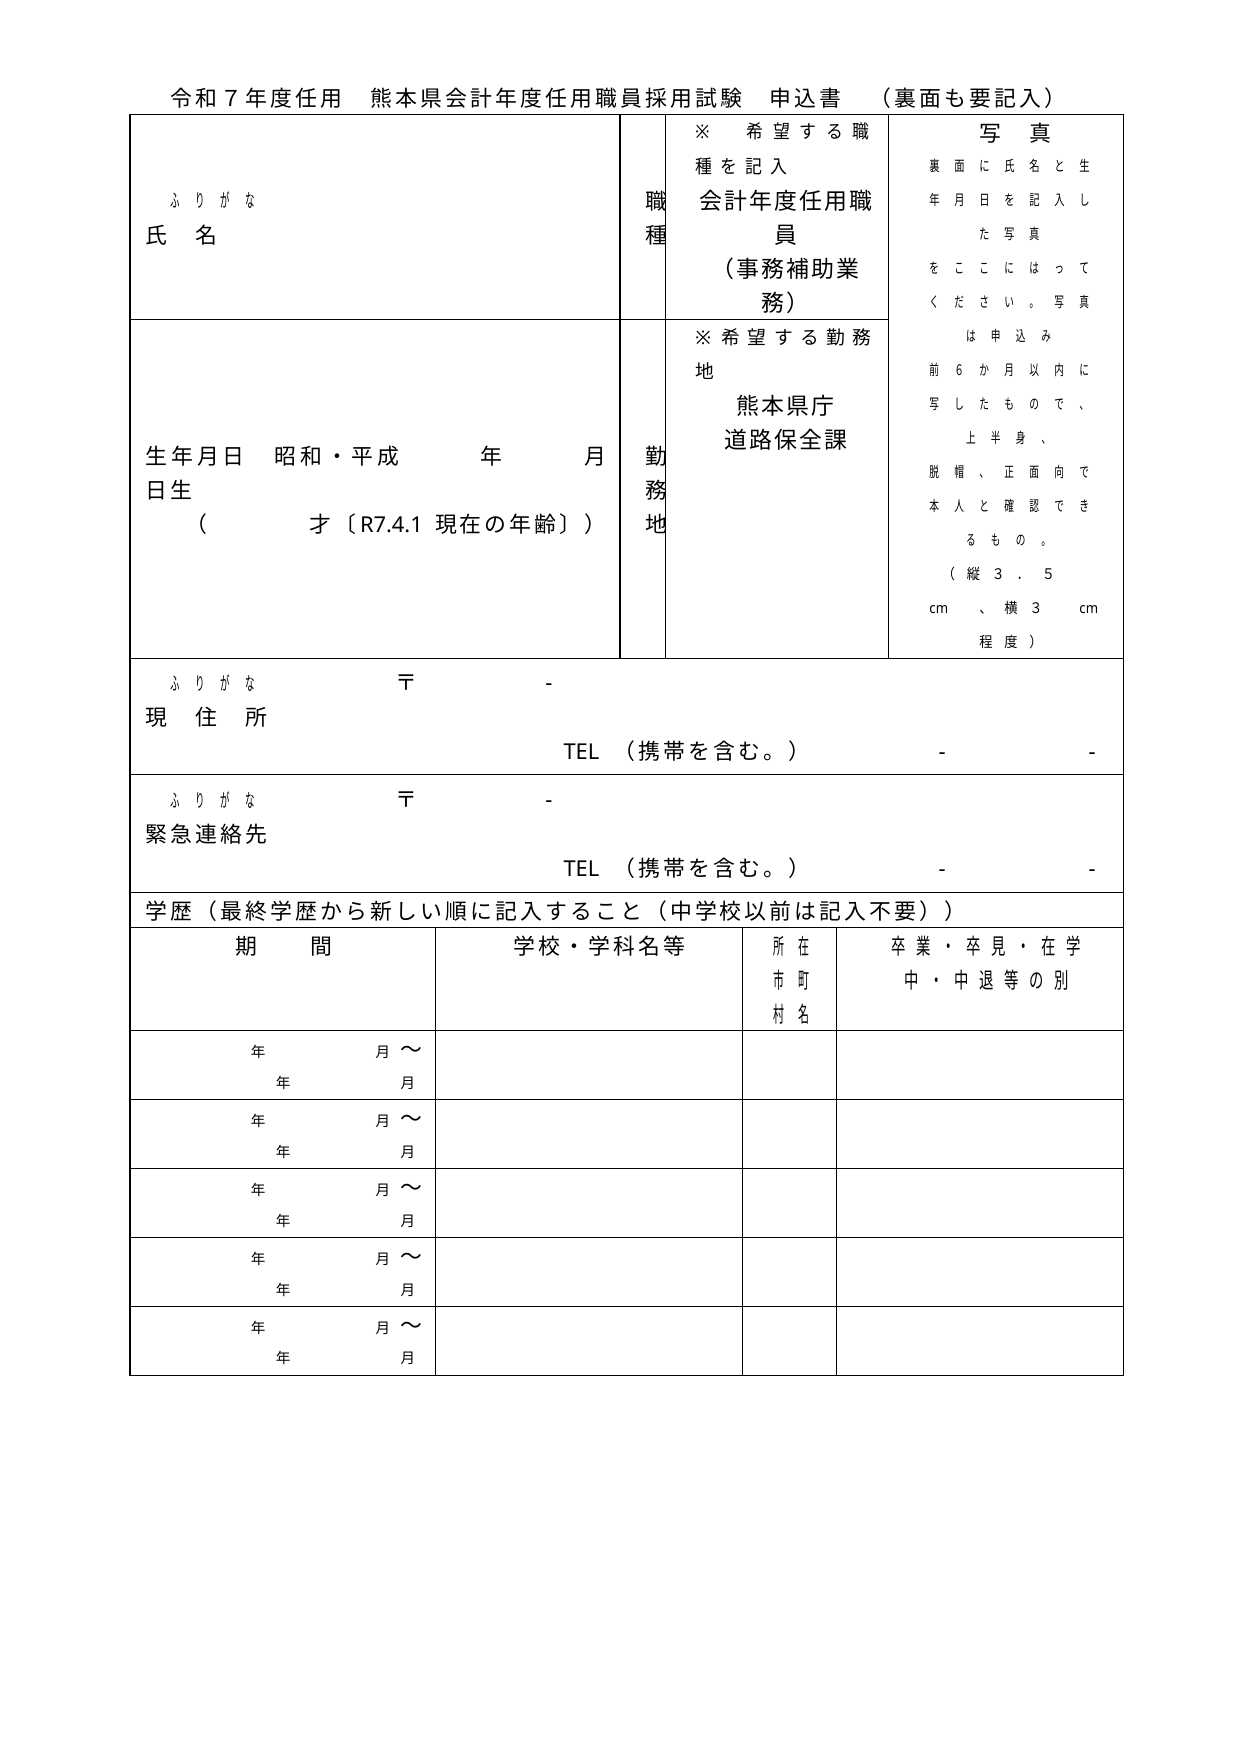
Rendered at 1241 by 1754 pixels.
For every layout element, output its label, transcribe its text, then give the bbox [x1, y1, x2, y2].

table_cell 生年月日 昭和・平成 年 月 日生 （ 才〔R7.4.1現在の年齢〕） [131, 320, 619, 658]
table_cell ふりがな 〒 - 現 住 所 TEL（携帯を含む。） - - [131, 659, 1123, 773]
table_cell [436, 1307, 742, 1375]
table_cell [837, 1169, 1123, 1237]
table_cell 学校・学科名等 [436, 928, 742, 1030]
table_cell [743, 1100, 836, 1168]
table_cell [436, 1100, 742, 1168]
table_header 職種 [621, 115, 665, 318]
table_cell [743, 1169, 836, 1237]
table_cell [837, 1307, 1123, 1375]
table_cell [743, 1031, 836, 1099]
table_cell 年 月～ 年 月 [131, 1100, 435, 1168]
table_cell 年 月～ 年 月 [131, 1169, 435, 1237]
table_cell [837, 1031, 1123, 1099]
table_cell [743, 1307, 836, 1375]
table_cell 所在市町村名 [743, 928, 836, 1030]
table_header 写 真 裏面に氏名と生年月日を記入した写真 をここにはってください。写真は申込み 前６か月以内に写したもので、上半身、 脱帽、正面向で本人と確認できるもの。 （縦３．５cm、横３cm程度） [889, 115, 1123, 658]
table_cell 学歴（最終学歴から新しい順に記入すること（中学校以前は記入不要）） [131, 893, 1123, 927]
table_cell [436, 1169, 742, 1237]
table_cell ふりがな 〒 - 緊急連絡先 TEL（携帯を含む。） - - [131, 775, 1123, 892]
table_cell [436, 1031, 742, 1099]
table_cell 期 間 [131, 928, 435, 1030]
table_cell [743, 1238, 836, 1306]
table_cell [436, 1238, 742, 1306]
table_cell 年 月～ 年 月 [131, 1238, 435, 1306]
table_cell 卒業・卒見・在学中・中退等の別 [837, 928, 1123, 1030]
table_cell 年 月～ 年 月 [131, 1307, 435, 1375]
table_cell [837, 1100, 1123, 1168]
text 令和７年度任用 熊本県会計年度任用職員採用試験 申込書 （裏面も要記入） [120, 80, 1120, 114]
table_cell [837, 1238, 1123, 1306]
table_cell 勤務地 [621, 320, 665, 658]
table_cell 年 月～ 年 月 [131, 1031, 435, 1099]
table_cell ※希望する勤務地 熊本県庁 道路保全課 [666, 320, 888, 658]
table_header ふりがな 氏 名 [131, 115, 619, 318]
table_header ※希望する職種を記入 会計年度任用職員 （事務補助業務） [666, 115, 888, 318]
